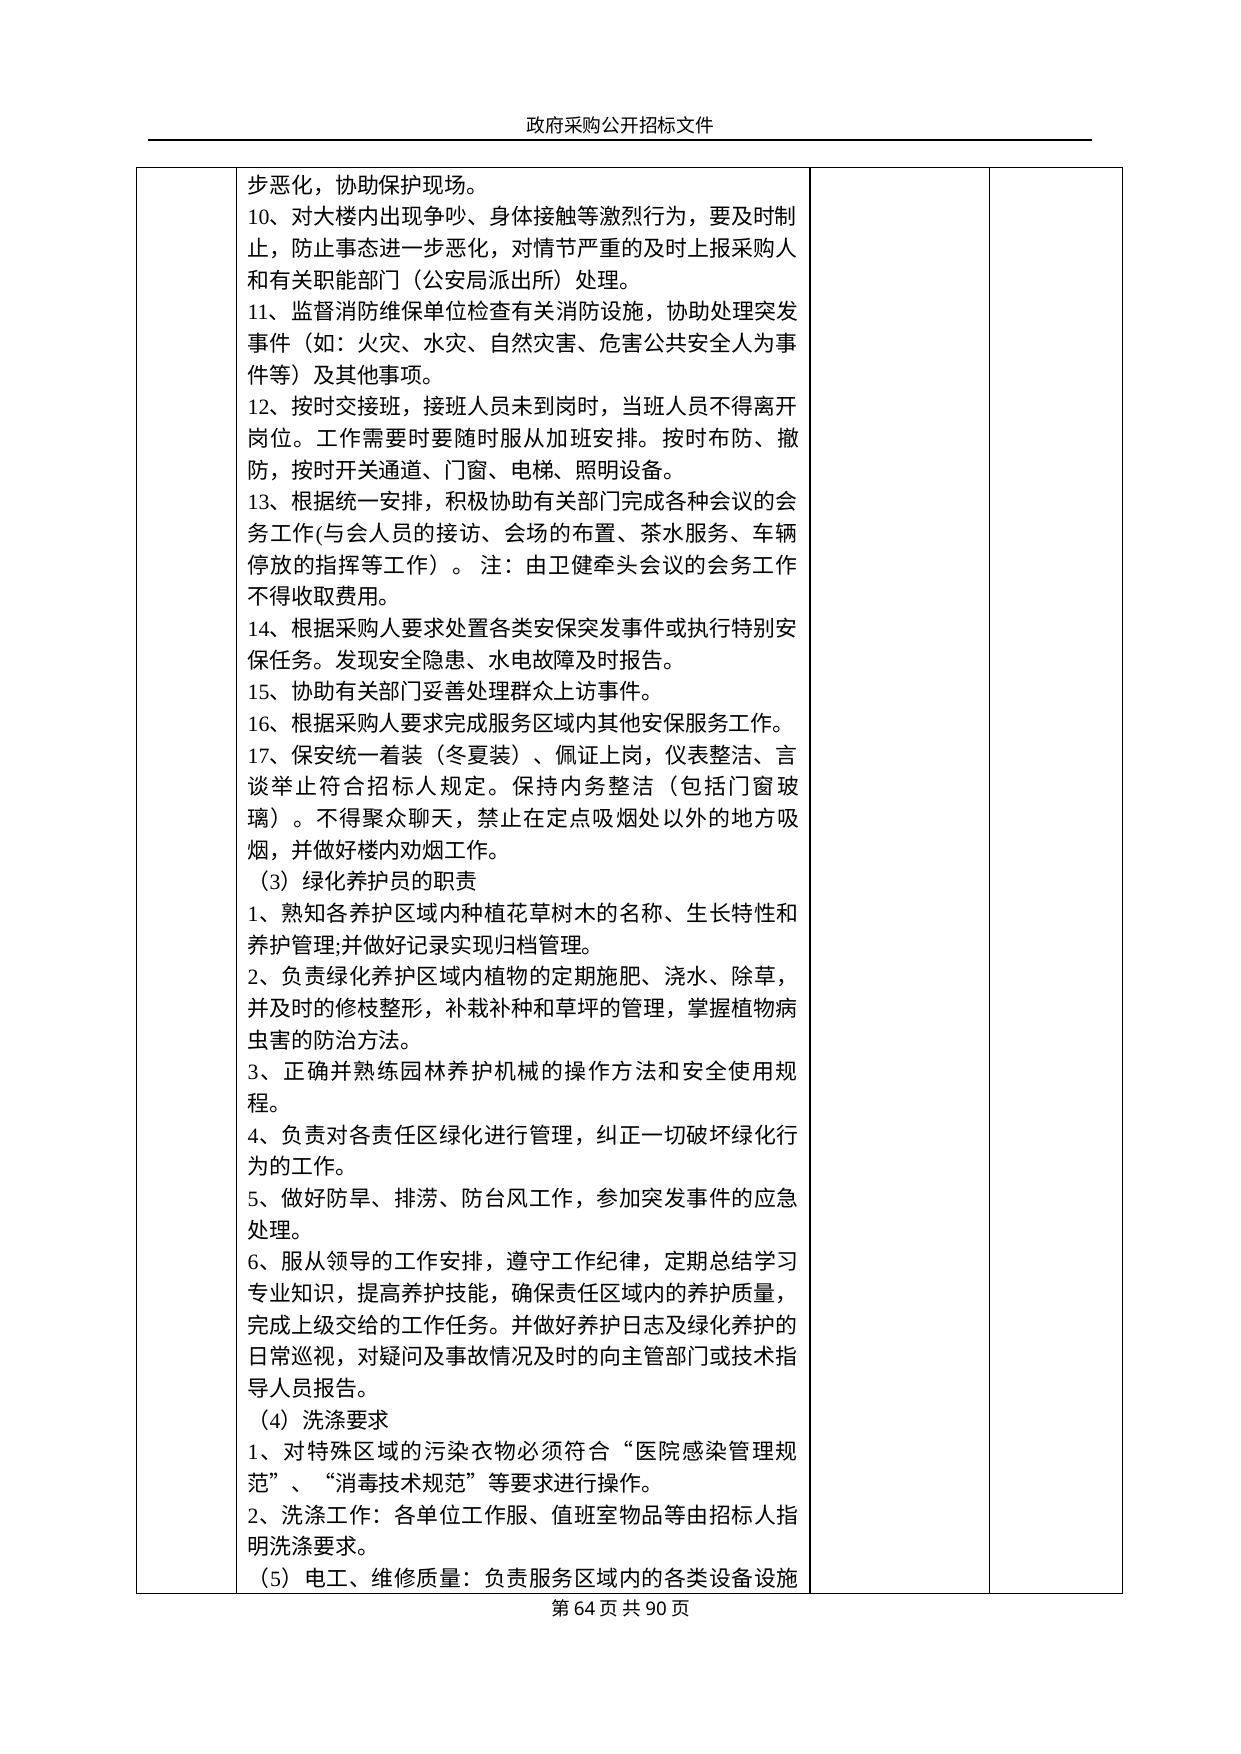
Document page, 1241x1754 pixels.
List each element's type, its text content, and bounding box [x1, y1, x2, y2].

table_cell 4 [137, 168, 236, 1593]
table_cell [811, 168, 989, 1593]
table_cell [237, 168, 809, 1593]
table_cell [990, 168, 1122, 1593]
